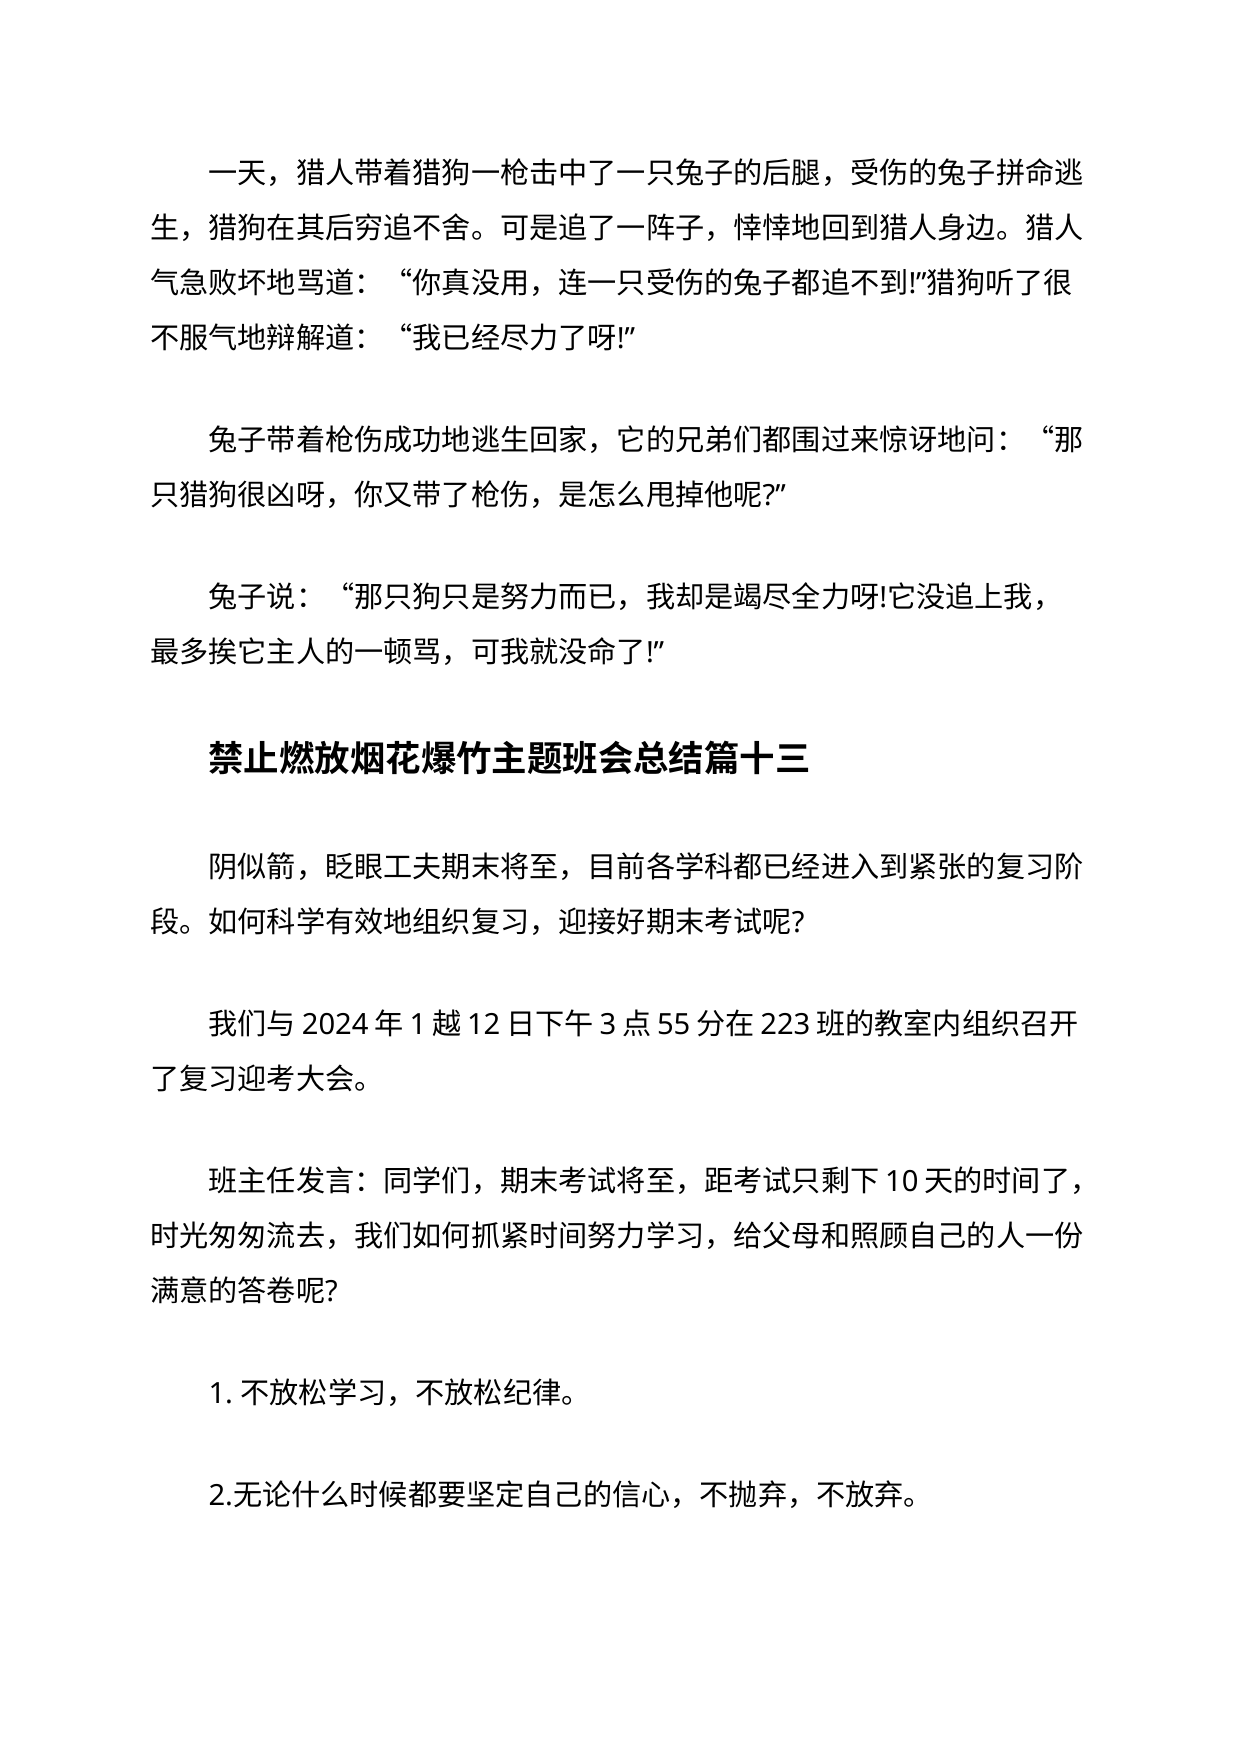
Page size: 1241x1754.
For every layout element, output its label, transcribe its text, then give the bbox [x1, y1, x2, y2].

text 1. 不放松学习，不放松纪律。 [150, 1369, 1090, 1412]
text 班主任发言：同学们，期末考试将至，距考试只剩下10天的时间了，时光匆匆流去，我们如何抓紧时间努力学习，给父母和照顾自己的人一份满意的答卷呢? [150, 1158, 1090, 1310]
text 2.无论什么时候都要坚定自己的信心，不抛弃，不放弃。 [150, 1472, 1090, 1514]
text 一天，猎人带着猎狗一枪击中了一只兔子的后腿，受伤的兔子拼命逃生，猎狗在其后穷追不舍。可是追了一阵子，悻悻地回到猎人身边。猎人气急败坏地骂道：“你真没用，连一只受伤的兔子都追不到!”猎狗听了很不服气地辩解道：“我已经尽力了呀!” [150, 150, 1090, 357]
text 兔子说：“那只狗只是努力而已，我却是竭尽全力呀!它没追上我，最多挨它主人的一顿骂，可我就没命了!” [150, 574, 1090, 671]
text 阴似箭，眨眼工夫期末将至，目前各学科都已经进入到紧张的复习阶段。如何科学有效地组织复习，迎接好期末考试呢? [150, 844, 1090, 941]
text 禁止燃放烟花爆竹主题班会总结篇十三 [150, 731, 1090, 782]
text 兔子带着枪伤成功地逃生回家，它的兄弟们都围过来惊讶地问：“那只猎狗很凶呀，你又带了枪伤，是怎么甩掉他呢?” [150, 417, 1090, 514]
text 我们与2024年1越12日下午3点55分在223班的教室内组织召开了复习迎考大会。 [150, 1001, 1090, 1098]
